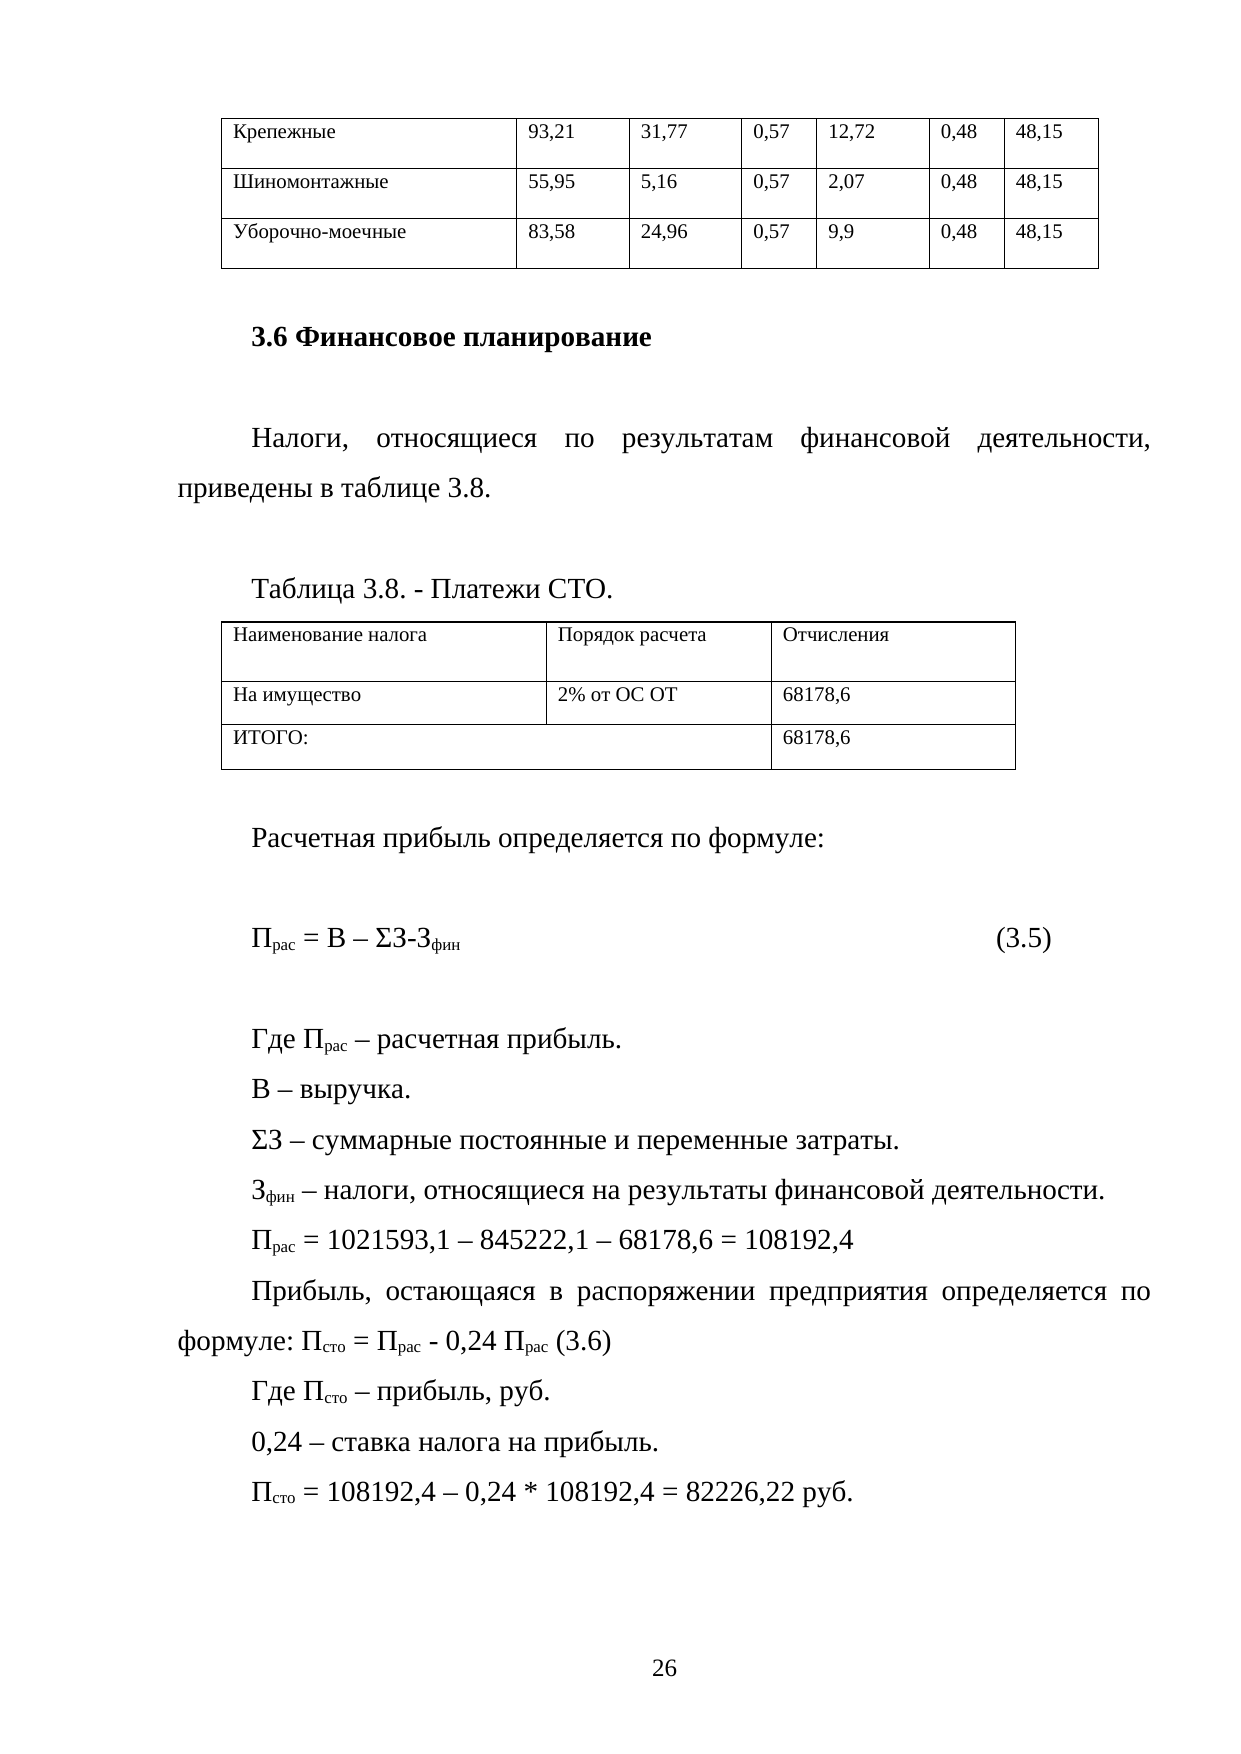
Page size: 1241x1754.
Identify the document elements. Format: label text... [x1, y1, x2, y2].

text 3.6 Финансовое планирование [177, 319, 1152, 353]
table_cell 0,57 [742, 169, 816, 218]
text 0,24 – ставка налога на прибыль. [177, 1424, 1152, 1457]
text Где Прас – расчетная прибыль. [177, 1021, 1152, 1055]
table_cell 31,77 [630, 119, 741, 168]
table_cell 12,72 [817, 119, 929, 168]
table_cell 0,48 [930, 219, 1004, 268]
text Таблица 3.8. - Платежи СТО. [177, 571, 1152, 604]
text Налоги, относящиеся по результатам финансовой деятельности, приведены в таблице 3.8. [177, 420, 1152, 504]
table_cell 48,15 [1005, 119, 1098, 168]
text Прас = 1021593,1 – 845222,1 – 68178,6 = 108192,4 [177, 1222, 1152, 1256]
text В – выручка. [177, 1072, 1152, 1105]
table_cell 5,16 [630, 169, 741, 218]
table_cell 93,21 [517, 119, 629, 168]
table_cell 9,9 [817, 219, 929, 268]
table_cell Шиномонтажные [222, 169, 516, 218]
table_cell 48,15 [1005, 169, 1098, 218]
text Где Псто – прибыль, руб. [177, 1373, 1152, 1407]
table_cell 68178,6 [772, 725, 1015, 769]
table_cell 0,48 [930, 169, 1004, 218]
text Зфин – налоги, относящиеся на результаты финансовой деятельности. [177, 1172, 1152, 1206]
table_cell 24,96 [630, 219, 741, 268]
text ΣЗ – суммарные постоянные и переменные затраты. [177, 1122, 1152, 1155]
text Прибыль, остающаяся в распоряжении предприятия определяется по формуле: Псто = Прас - 0,24 Прас (3.6) [177, 1273, 1152, 1357]
table_header Порядок расчета [547, 623, 771, 681]
table_cell 2,07 [817, 169, 929, 218]
table_cell 0,57 [742, 219, 816, 268]
table_cell 0,57 [742, 119, 816, 168]
table_cell Крепежные [222, 119, 516, 168]
table_cell Уборочно-моечные [222, 219, 516, 268]
table_cell На имущество [222, 682, 546, 724]
table_cell 0,48 [930, 119, 1004, 168]
text Прас = В – ΣЗ-Зфин (3.5) [177, 921, 1152, 954]
table_header Наименование налога [222, 623, 546, 681]
table_cell 48,15 [1005, 219, 1098, 268]
table_cell 83,58 [517, 219, 629, 268]
table_cell 2% от ОС ОТ [547, 682, 771, 724]
table_cell 55,95 [517, 169, 629, 218]
table_cell ИТОГО: [222, 725, 771, 769]
text Расчетная прибыль определяется по формуле: [177, 820, 1152, 853]
table_cell 68178,6 [772, 682, 1015, 724]
text Псто = 108192,4 – 0,24 * 108192,4 = 82226,22 руб. [177, 1474, 1152, 1508]
table_header Отчисления [772, 623, 1015, 681]
